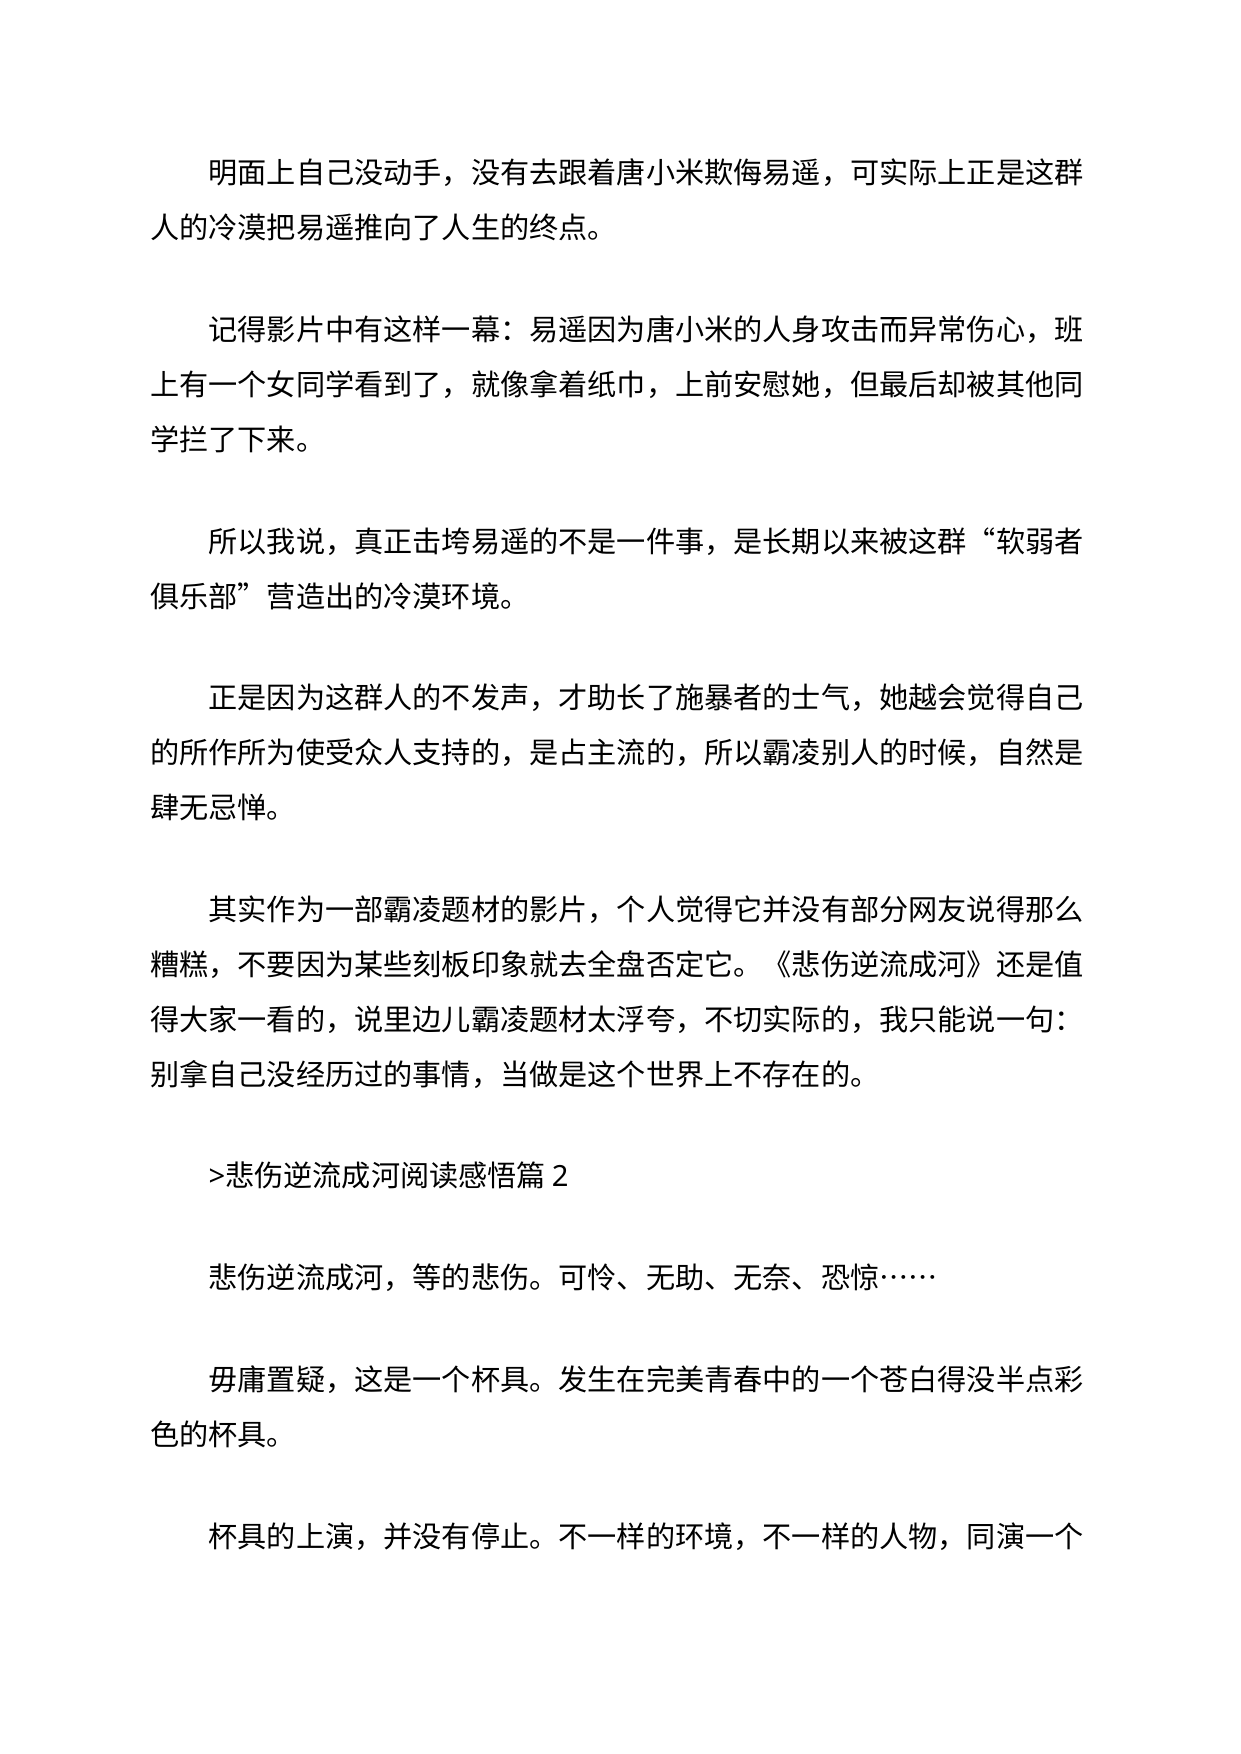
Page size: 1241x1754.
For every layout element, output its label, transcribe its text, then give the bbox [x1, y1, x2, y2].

text 记得影片中有这样一幕：易遥因为唐小米的人身攻击而异常伤心，班上有一个女同学看到了，就像拿着纸巾，上前安慰她，但最后却被其他同学拦了下来。 [150, 307, 1090, 459]
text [150, 1513, 1090, 1556]
text >悲伤逆流成河阅读感悟篇2 [150, 1153, 1090, 1195]
text 悲伤逆流成河，等的悲伤。可怜、无助、无奈、恐惊…… [150, 1255, 1090, 1297]
text 正是因为这群人的不发声，才助长了施暴者的士气，她越会觉得自己的所作所为使受众人支持的，是占主流的，所以霸凌别人的时候，自然是肆无忌惮。 [150, 675, 1090, 827]
text 其实作为一部霸凌题材的影片，个人觉得它并没有部分网友说得那么糟糕，不要因为某些刻板印象就去全盘否定它。《悲伤逆流成河》还是值得大家一看的，说里边儿霸凌题材太浮夸，不切实际的，我只能说一句：别拿自己没经历过的事情，当做是这个世界上不存在的。 [150, 886, 1090, 1093]
text 毋庸置疑，这是一个杯具。发生在完美青春中的一个苍白得没半点彩色的杯具。 [150, 1357, 1090, 1454]
text 所以我说，真正击垮易遥的不是一件事，是长期以来被这群“软弱者俱乐部”营造出的冷漠环境。 [150, 518, 1090, 615]
text 明面上自己没动手，没有去跟着唐小米欺侮易遥，可实际上正是这群人的冷漠把易遥推向了人生的终点。 [150, 150, 1090, 247]
